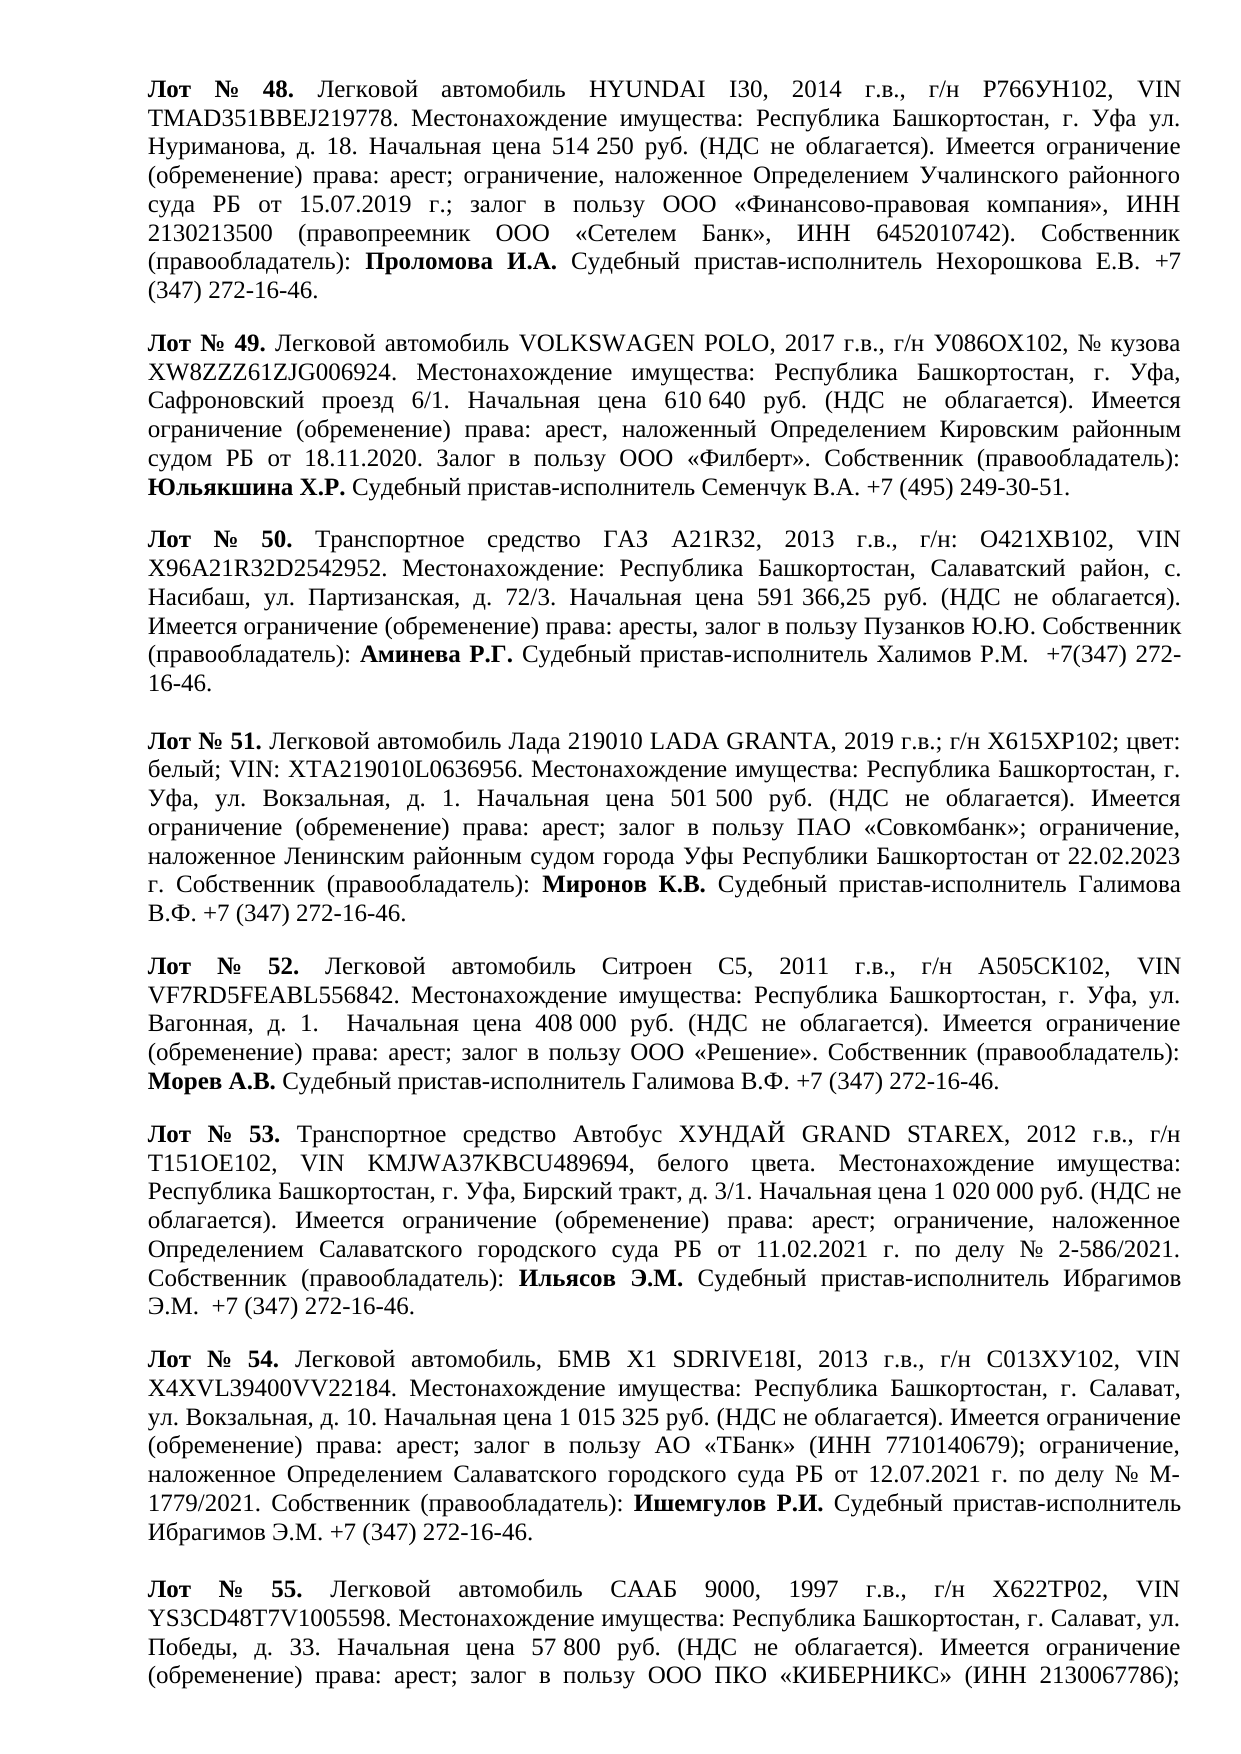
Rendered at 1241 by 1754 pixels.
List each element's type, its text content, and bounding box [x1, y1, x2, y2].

text Лот № 50. Транспортное средство ГАЗ A21R32, 2013 г.в., г/н: О421ХВ102, VIN X96A21R32D2542952. Местонахождение: Республика Башкортостан, Салаватский район, с. Насибаш, ул. Партизанская, д. 72/3. Начальная цена 591 366,25 руб. (НДС не облагается). Имеется ограничение (обременение) права: аресты, залог в пользу Пузанков Ю.Ю. Собственник (правообладатель): Аминева Р.Г. Судебный пристав-исполнитель Халимов Р.М. +7(347) 272-16-46. [148, 524, 1181, 697]
text Лот № 51. Легковой автомобиль Лада 219010 LADA GRANTA, 2019 г.в.; г/н Х615ХР102; цвет: белый; VIN: XTA219010L0636956. Местонахождение имущества: Республика Башкортостан, г. Уфа, ул. Вокзальная, д. 1. Начальная цена 501 500 руб. (НДС не облагается). Имеется ограничение (обременение) права: арест; залог в пользу ПАО «Совкомбанк»; ограничение, наложенное Ленинским районным судом города Уфы Республики Башкортостан от 22.02.2023 г. Собственник (правообладатель): Миронов К.В. Судебный пристав-исполнитель Галимова В.Ф. +7 (347) 272-16-46. [148, 726, 1181, 927]
text Лот № 53. Транспортное средство Автобус ХУНДАЙ GRАND SТАRЕХ, 2012 г.в., г/н Т151ОЕ102, VIN KMJWA37KBCU489694, белого цвета. Местонахождение имущества: Республика Башкортостан, г. Уфа, Бирский тракт, д. 3/1. Начальная цена 1 020 000 руб. (НДС не облагается). Имеется ограничение (обременение) права: арест; ограничение, наложенное Определением Салаватского городского суда РБ от 11.02.2021 г. по делу № 2-586/2021. Собственник (правообладатель): Ильясов Э.М. Судебный пристав-исполнитель Ибрагимов Э.М. +7 (347) 272-16-46. [148, 1119, 1181, 1320]
text Лот № 48. Легковой автомобиль HYUNDAI I30, 2014 г.в., г/н Р766УН102, VIN TMAD351BBEJ219778. Местонахождение имущества: Республика Башкортостан, г. Уфа ул. Нуриманова, д. 18. Начальная цена 514 250 руб. (НДС не облагается). Имеется ограничение (обременение) права: арест; ограничение, наложенное Определением Учалинского районного суда РБ от 15.07.2019 г.; залог в пользу ООО «Финансово-правовая компания», ИНН 2130213500 (правопреемник ООО «Сетелем Банк», ИНН 6452010742). Собственник (правообладатель): Проломова И.А. Судебный пристав-исполнитель Нехорошкова Е.В. +7 (347) 272-16-46. [148, 74, 1181, 304]
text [148, 1574, 1181, 1689]
text Лот № 54. Легковой автомобиль, БМВ Х1 SDRIVE18I, 2013 г.в., г/н С013ХУ102, VIN X4XVL39400VV22184. Местонахождение имущества: Республика Башкортостан, г. Салават, ул. Вокзальная, д. 10. Начальная цена 1 015 325 руб. (НДС не облагается). Имеется ограничение (обременение) права: арест; залог в пользу АО «ТБанк» (ИНН 7710140679); ограничение, наложенное Определением Салаватского городского суда РБ от 12.07.2021 г. по делу № М-1779/2021. Собственник (правообладатель): Ишемгулов Р.И. Судебный пристав-исполнитель Ибрагимов Э.М. +7 (347) 272-16-46. [148, 1344, 1181, 1545]
text Лот № 52. Легковой автомобиль Ситроен С5, 2011 г.в., г/н А505СК102, VIN VF7RD5FEABL556842. Местонахождение имущества: Республика Башкортостан, г. Уфа, ул. Вагонная, д. 1. Начальная цена 408 000 руб. (НДС не облагается). Имеется ограничение (обременение) права: арест; залог в пользу ООО «Решение». Собственник (правообладатель): Морев А.В. Судебный пристав-исполнитель Галимова В.Ф. +7 (347) 272-16-46. [148, 951, 1181, 1095]
text Лот № 49. Легковой автомобиль VOLKSWAGEN POLO, 2017 г.в., г/н У086ОХ102, № кузова XW8ZZZ61ZJG006924. Местонахождение имущества: Республика Башкортостан, г. Уфа, Сафроновский проезд 6/1. Начальная цена 610 640 руб. (НДС не облагается). Имеется ограничение (обременение) права: арест, наложенный Определением Кировским районным судом РБ от 18.11.2020. Залог в пользу ООО «Филберт». Собственник (правообладатель): Юльякшина Х.Р. Судебный пристав-исполнитель Семенчук В.А. +7 (495) 249-30-51. [148, 328, 1181, 500]
